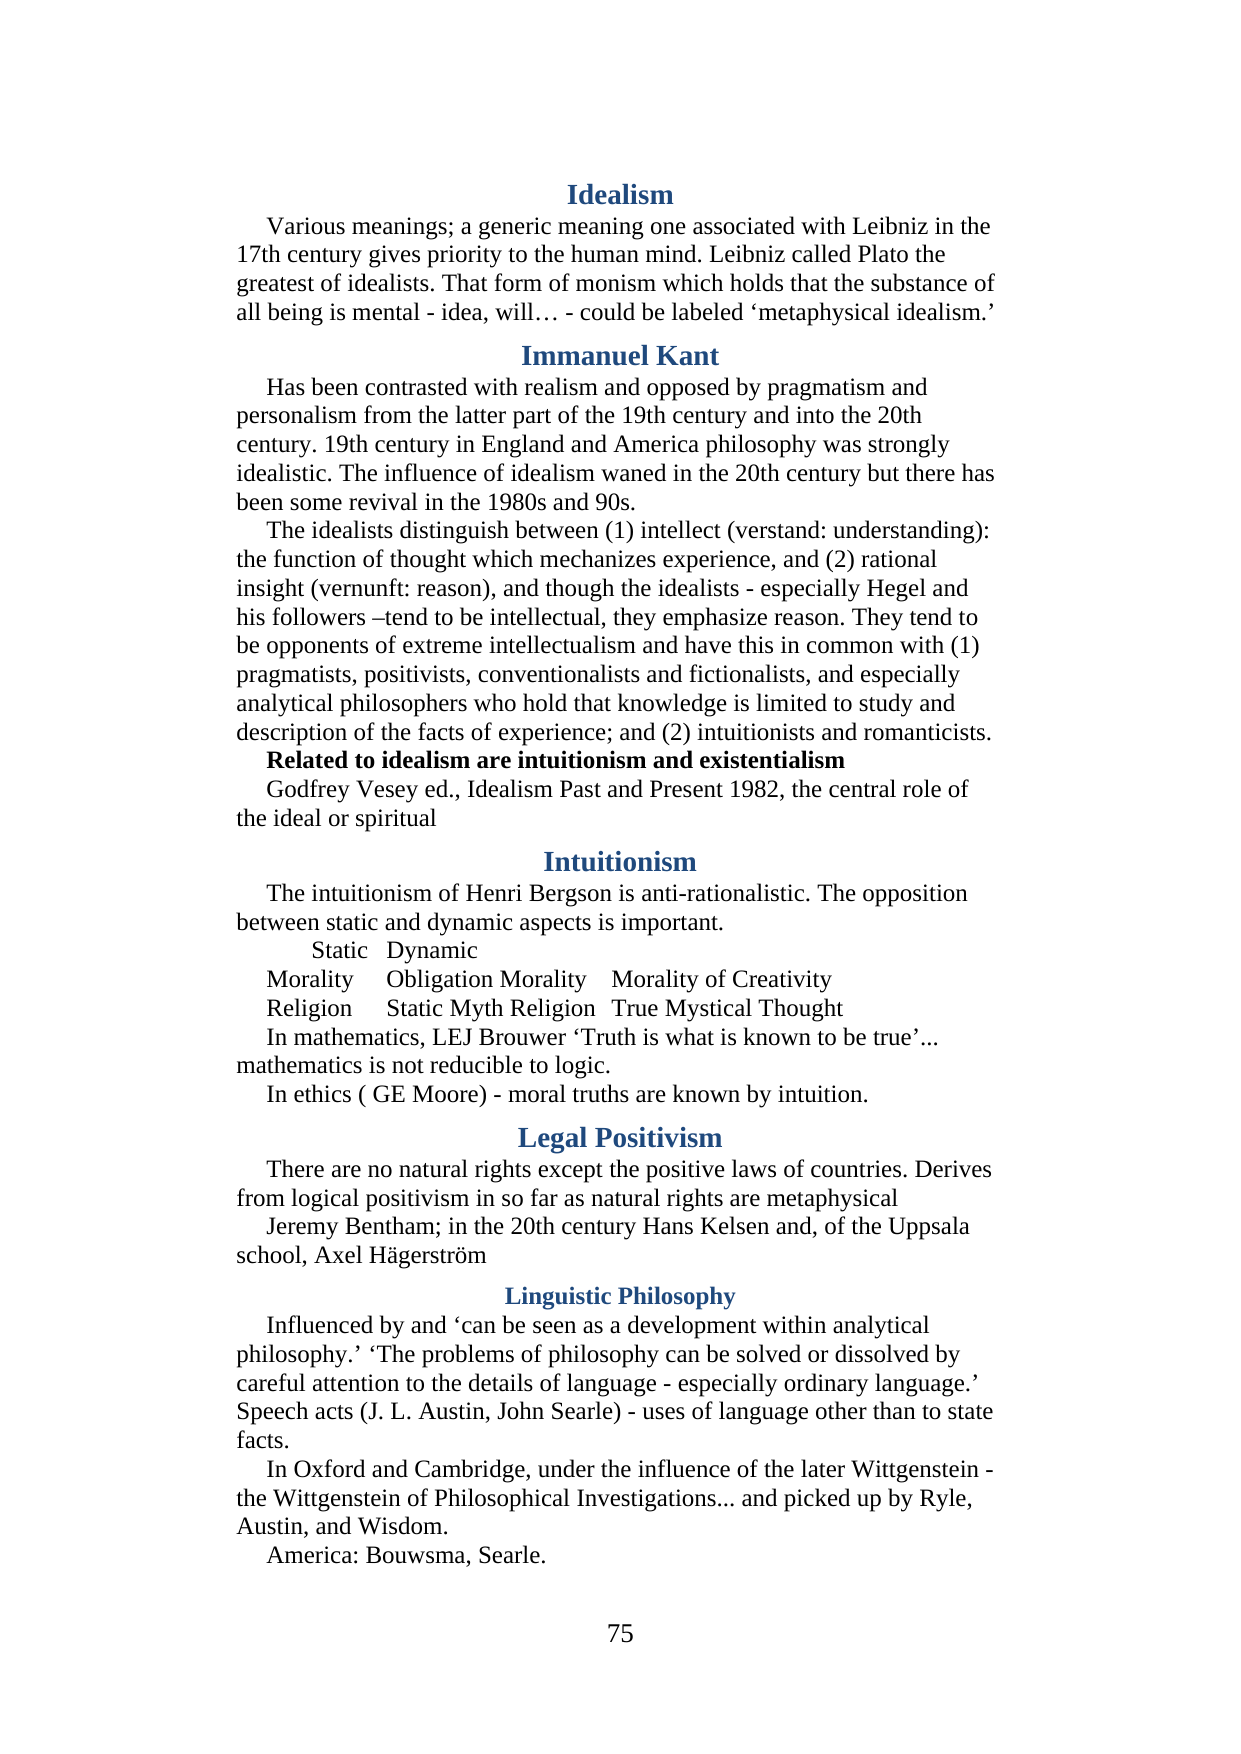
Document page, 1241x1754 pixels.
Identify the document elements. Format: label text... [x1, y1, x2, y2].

text The idealists distinguish between (1) intellect (verstand: understanding): the function of thought which mechanizes experience, and (2) rational insight (vernunft: reason), and though the idealists - especially Hegel and his followers –tend to be intellectual, they emphasize reason. They tend to be opponents of extreme intellectualism and have this in common with (1) pragmatists, positivists, conventionalists and fictionalists, and especially analytical philosophers who hold that knowledge is limited to study and description of the facts of experience; and (2) intuitionists and romanticists. [236, 516, 1004, 746]
text In Oxford and Cambridge, under the influence of the later Wittgenstein - the Wittgenstein of Philosophical Investigations... and picked up by Ryle, Austin, and Wisdom. [236, 1454, 1004, 1540]
text Various meanings; a generic meaning one associated with Leibniz in the 17th century gives priority to the human mind. Leibniz called Plato the greatest of idealists. That form of monism which holds that the substance of all being is mental - idea, will… - could be labeled ‘metaphysical idealism.’ [236, 211, 1004, 326]
subtitle Immanuel Kant [236, 338, 1004, 372]
text Jeremy Bentham; in the 20th century Hans Kelsen and, of the Uppsala school, Axel Hägerström [236, 1211, 1004, 1269]
text Influenced by and ‘can be seen as a development within analytical philosophy.’ ‘The problems of philosophy can be solved or dissolved by careful attention to the details of language - especially ordinary language.’ Speech acts (J. L. Austin, John Searle) - uses of language other than to state facts. [236, 1310, 1004, 1454]
subtitle Linguistic Philosophy [236, 1281, 1004, 1310]
text Has been contrasted with realism and opposed by pragmatism and personalism from the latter part of the 19th century and into the 20th century. 19th century in England and America philosophy was strongly idealistic. The influence of idealism waned in the 20th century but there has been some revival in the 1980s and 90s. [236, 372, 1004, 516]
text In ethics ( GE Moore) - moral truths are known by intuition. [236, 1079, 1004, 1108]
subtitle Intuitionism [236, 844, 1004, 878]
text Related to idealism are intuitionism and existentialism [236, 746, 1004, 774]
text Morality Obligation Morality Morality of Creativity [236, 964, 1004, 993]
text Godfrey Vesey ed., Idealism Past and Present 1982, the central role of the ideal or spiritual [236, 774, 1004, 832]
subtitle Legal Positivism [236, 1120, 1004, 1154]
text America: Bouwsma, Searle. [236, 1540, 1004, 1569]
text The intuitionism of Henri Bergson is anti-rationalistic. The opposition between static and dynamic aspects is important. [236, 878, 1004, 935]
text Religion Static Myth Religion True Mystical Thought [236, 993, 1004, 1022]
text There are no natural rights except the positive laws of countries. Derives from logical positivism in so far as natural rights are metaphysical [236, 1154, 1004, 1211]
subtitle Idealism [236, 177, 1004, 211]
text In mathematics, LEJ Brouwer ‘Truth is what is known to be true’... mathematics is not reducible to logic. [236, 1022, 1004, 1079]
text Static Dynamic [236, 935, 1004, 964]
